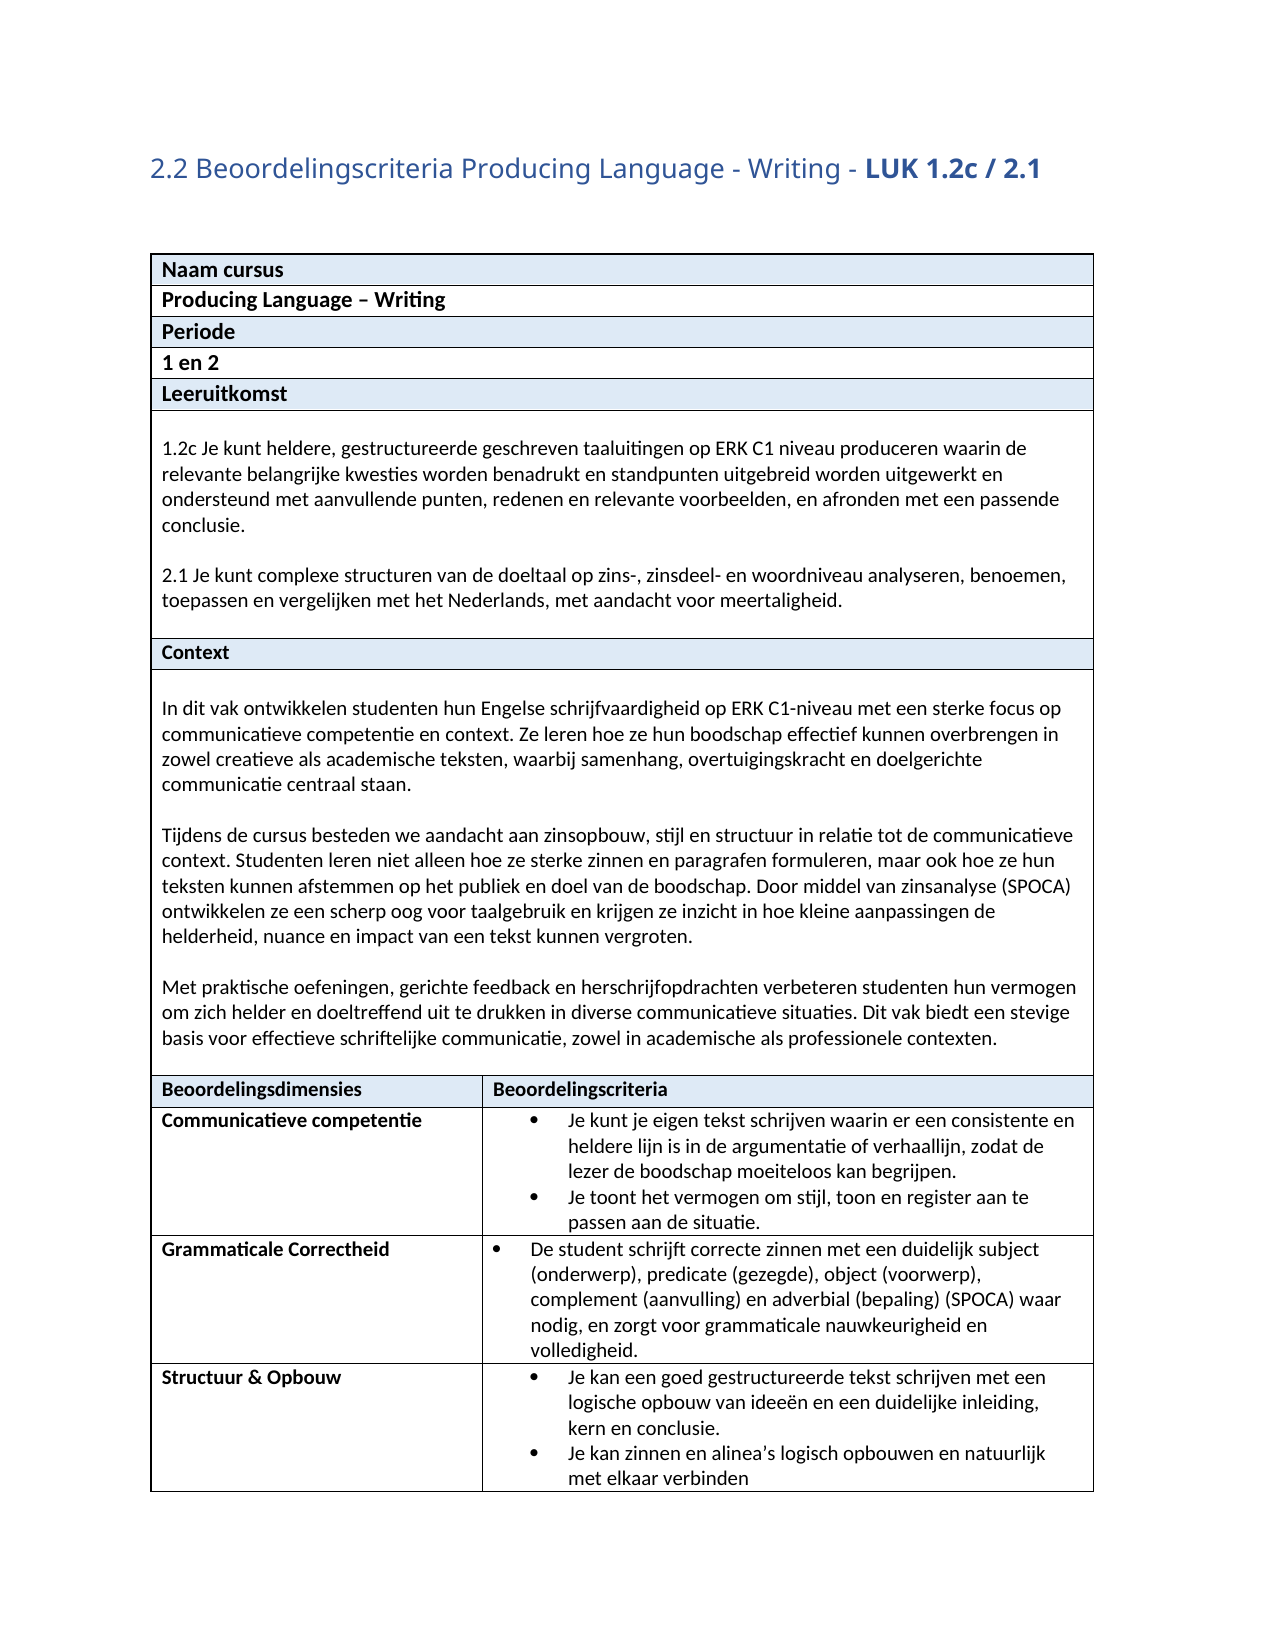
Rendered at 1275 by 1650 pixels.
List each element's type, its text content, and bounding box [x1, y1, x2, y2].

table_cell Structuur & Opbouw [152, 1364, 482, 1491]
table_cell Communicatieve competentie [152, 1108, 482, 1235]
table_cell Producing Language – Writing [152, 286, 1093, 316]
table_cell Grammaticale Correctheid [152, 1236, 482, 1363]
table_cell 1.2c Je kunt heldere, gestructureerde geschreven taaluitingen op ERK C1 niveau produceren waarin de relevante belangrijke kwesties worden benadrukt en standpunten uitgebreid worden uitgewerkt en ondersteund met aanvullende punten, redenen en relevante voorbeelden, en afronden met een passende conclusie. 2.1 Je kunt complexe structuren van de doeltaal op zins-, zinsdeel- en woordniveau analyseren, benoemen, toepassen en vergelijken met het Nederlands, met aandacht voor meertaligheid. [152, 411, 1093, 638]
table_cell Je kan een goed gestructureerde tekst schrijven met een logische opbouw van ideeën en een duidelijke inleiding, kern en conclusie. Je kan zinnen en alinea’s logisch opbouwen en natuurlijk met elkaar verbinden [483, 1364, 1093, 1491]
table_cell De student schrijft correcte zinnen met een duidelijk subject (onderwerp), predicate (gezegde), object (voorwerp), complement (aanvulling) en adverbial (bepaling) (SPOCA) waar nodig, en zorgt voor grammaticale nauwkeurigheid en volledigheid. [483, 1236, 1093, 1363]
table_cell Je kunt je eigen tekst schrijven waarin er een consistente en heldere lijn is in de argumentatie of verhaallijn, zodat de lezer de boodschap moeiteloos kan begrijpen. Je toont het vermogen om stijl, toon en register aan te passen aan de situatie. [483, 1108, 1093, 1235]
table_cell Context [152, 639, 1093, 669]
text 2.2 Beoordelingscriteria Producing Language - Writing - LUK 1.2c / 2.1 [150, 150, 1125, 187]
table_header Naam cursus [152, 255, 1093, 284]
table_cell 1 en 2 [152, 348, 1093, 378]
table_cell Beoordelingscriteria [483, 1076, 1093, 1107]
table_cell Beoordelingsdimensies [152, 1076, 482, 1107]
table_cell Periode [152, 317, 1093, 347]
table_cell In dit vak ontwikkelen studenten hun Engelse schrijfvaardigheid op ERK C1-niveau met een sterke focus op communicatieve competentie en context. Ze leren hoe ze hun boodschap effectief kunnen overbrengen in zowel creatieve als academische teksten, waarbij samenhang, overtuigingskracht en doelgerichte communicatie centraal staan. Tijdens de cursus besteden we aandacht aan zinsopbouw, stijl en structuur in relatie tot de communicatieve context. Studenten leren niet alleen hoe ze sterke zinnen en paragrafen formuleren, maar ook hoe ze hun teksten kunnen afstemmen op het publiek en doel van de boodschap. Door middel van zinsanalyse (SPOCA) ontwikkelen ze een scherp oog voor taalgebruik en krijgen ze inzicht in hoe kleine aanpassingen de helderheid, nuance en impact van een tekst kunnen vergroten. Met praktische oefeningen, gerichte feedback en herschrijfopdrachten verbeteren studenten hun vermogen om zich helder en doeltreffend uit te drukken in diverse communicatieve situaties. Dit vak biedt een stevige basis voor effectieve schriftelijke communicatie, zowel in academische als professionele contexten. [152, 670, 1093, 1075]
table_cell Leeruitkomst [152, 379, 1093, 409]
